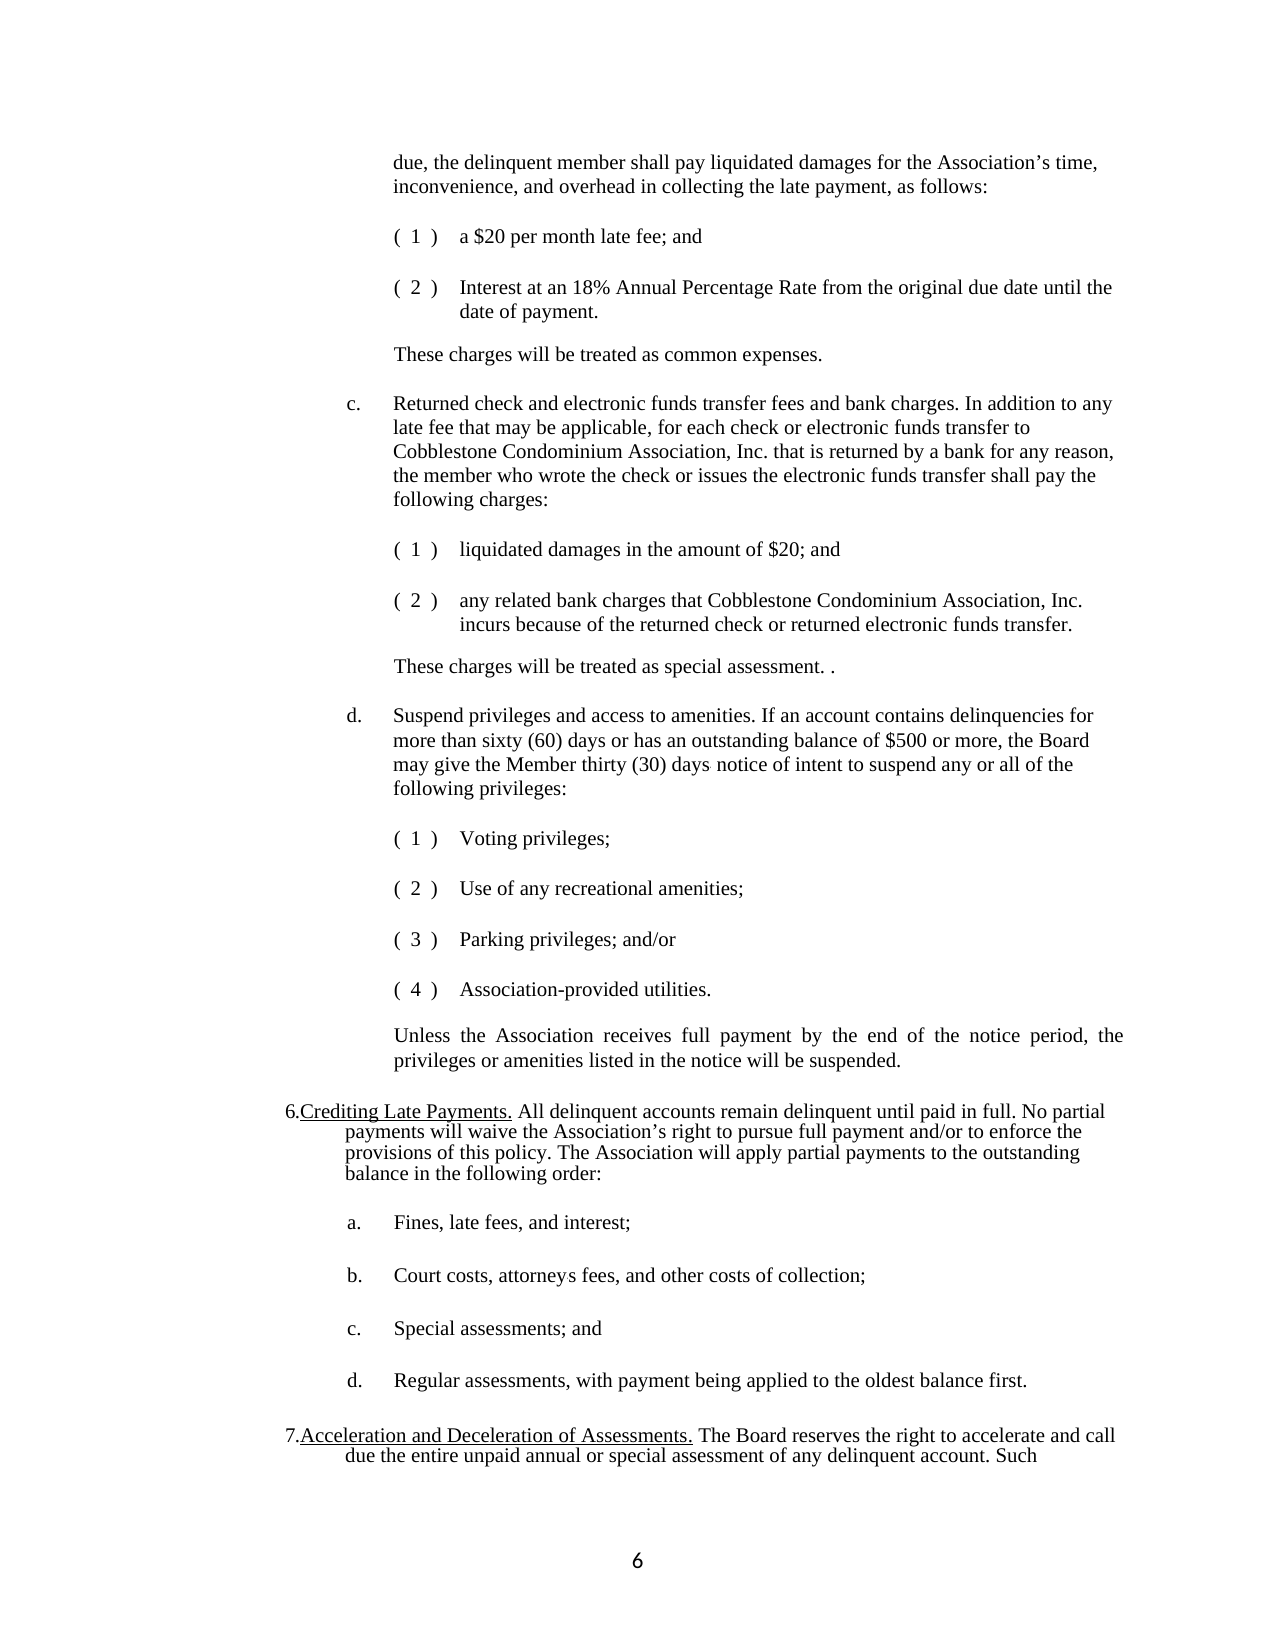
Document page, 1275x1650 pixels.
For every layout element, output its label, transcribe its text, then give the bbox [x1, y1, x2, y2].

list liquidated damages in the amount of $20; and [394, 537, 1125, 561]
text These charges will be treated as common expenses. [394, 342, 1125, 366]
list Special assessments; and [347, 1315, 1125, 1339]
list Association-provided utilities. [394, 977, 1125, 1001]
list a $20 per month late fee; and [394, 224, 1125, 248]
text These charges will be treated as special assessment. . [394, 654, 1125, 678]
list Fines, late fees, and interest; [347, 1210, 1125, 1234]
list Crediting Late Payments. All delinquent accounts remain delinquent until paid in full. No partial payments will waive the Association’s right to pursue full payment and/or to enforce the provisions of this policy. The Association will apply partial payments to the outstanding balance in the following order: [285, 1102, 1125, 1185]
list Use of any recreational amenities; [394, 876, 1125, 900]
list Voting privileges; [394, 826, 1125, 850]
list any related bank charges that Cobblestone Condominium Association, Inc. incurs because of the returned check or returned electronic funds transfer. [394, 587, 1125, 636]
text Unless the Association receives full payment by the end of the notice period, the privileges or amenities listed in the notice will be suspended. [394, 1023, 1125, 1072]
list Suspend privileges and access to amenities. If an account contains delinquencies for more than sixty (60) days or has an outstanding balance of $500 or more, the Board may give the Member thirty (30) days' notice of intent to suspend any or all of the following privileges: [346, 703, 1125, 800]
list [285, 1426, 1125, 1467]
list Interest at an 18% Annual Percentage Rate from the original due date until the date of payment. [394, 275, 1125, 323]
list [346, 150, 1125, 198]
list Parking privileges; and/or [394, 927, 1125, 951]
list Returned check and electronic funds transfer fees and bank charges. In addition to any late fee that may be applicable, for each check or electronic funds transfer to Cobblestone Condominium Association, Inc. that is returned by a bank for any reason, the member who wrote the check or issues the electronic funds transfer shall pay the following charges: [346, 391, 1125, 511]
list Court costs, attorney's fees, and other costs of collection; [347, 1263, 1125, 1287]
list Regular assessments, with payment being applied to the oldest balance first. [347, 1368, 1125, 1392]
